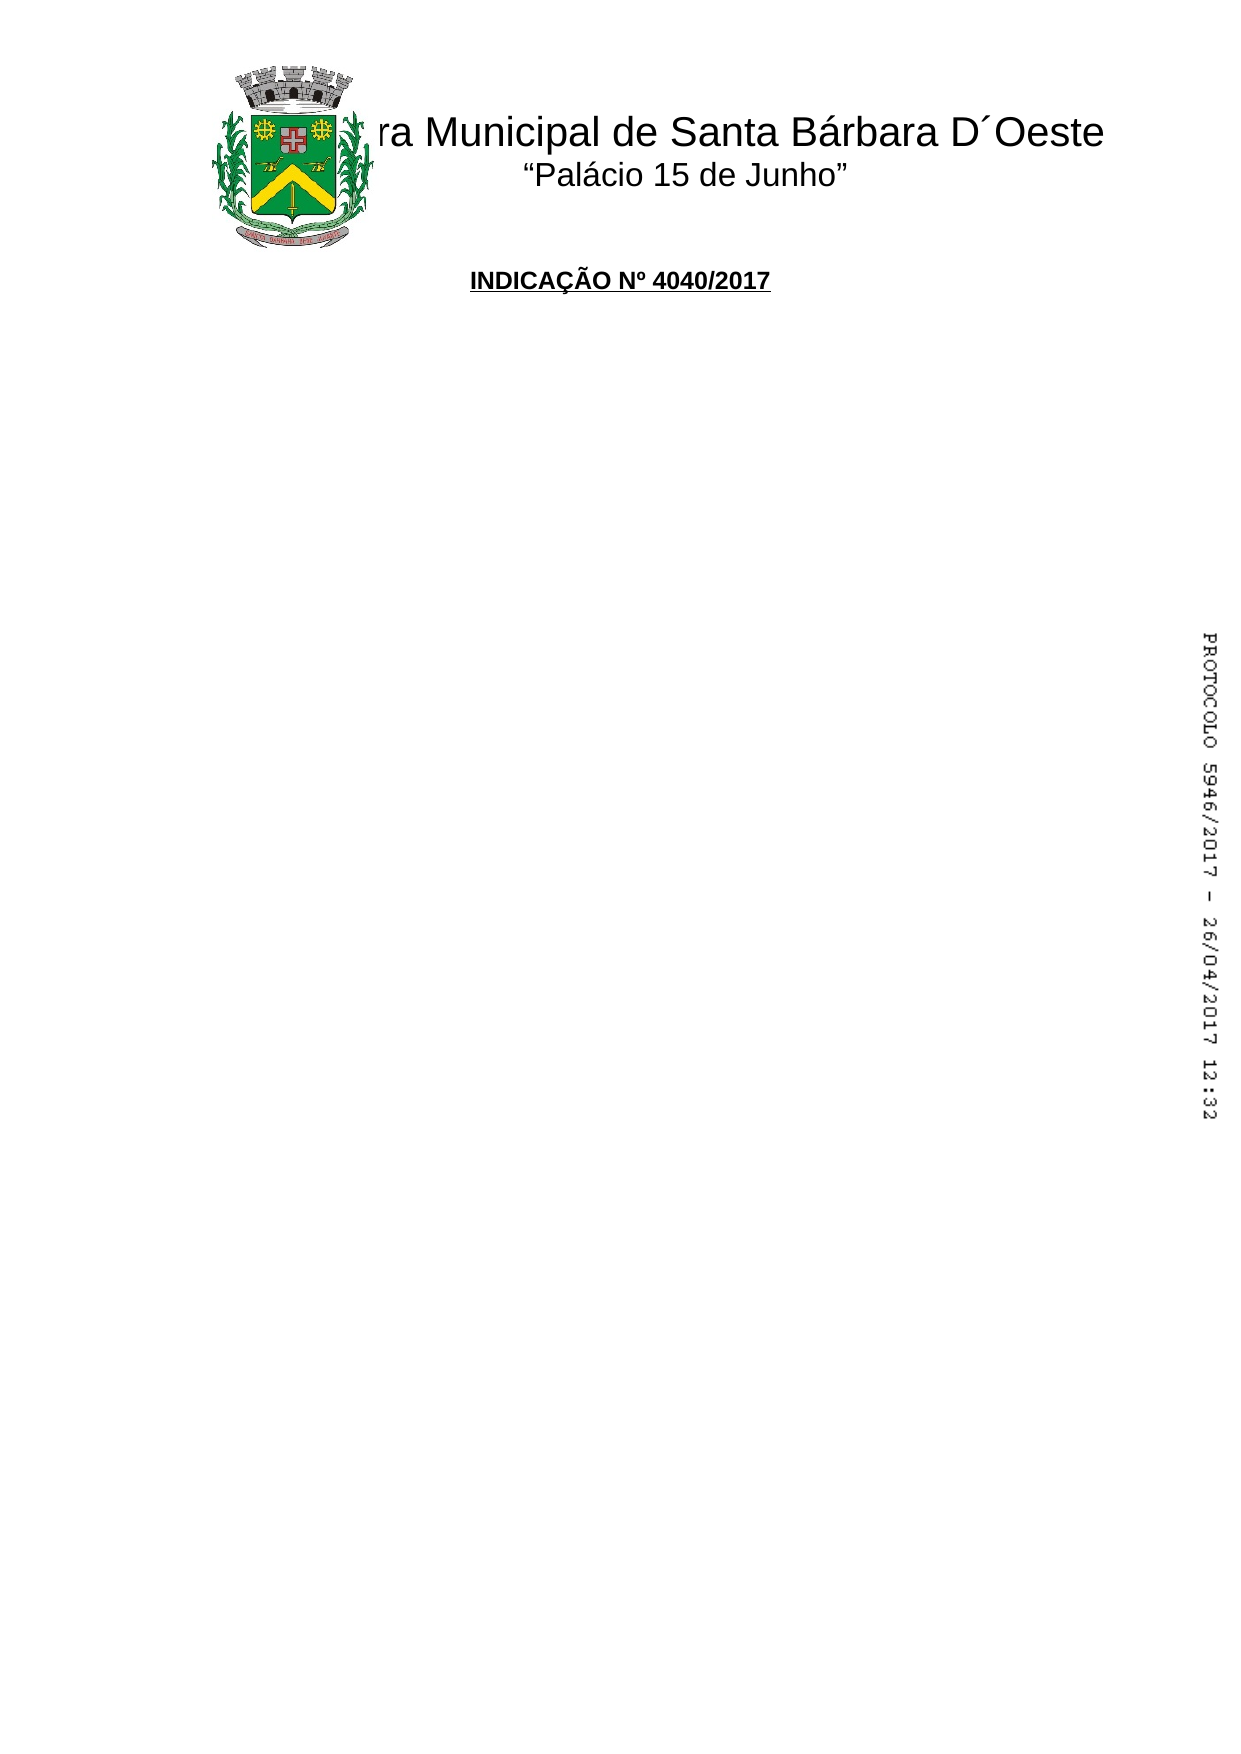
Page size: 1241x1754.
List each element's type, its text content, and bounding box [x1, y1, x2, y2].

picture [1177, 629, 1241, 1125]
picture [211, 66, 381, 255]
title INDICAÇÃO Nº 4040/2017 [177, 266, 1063, 294]
